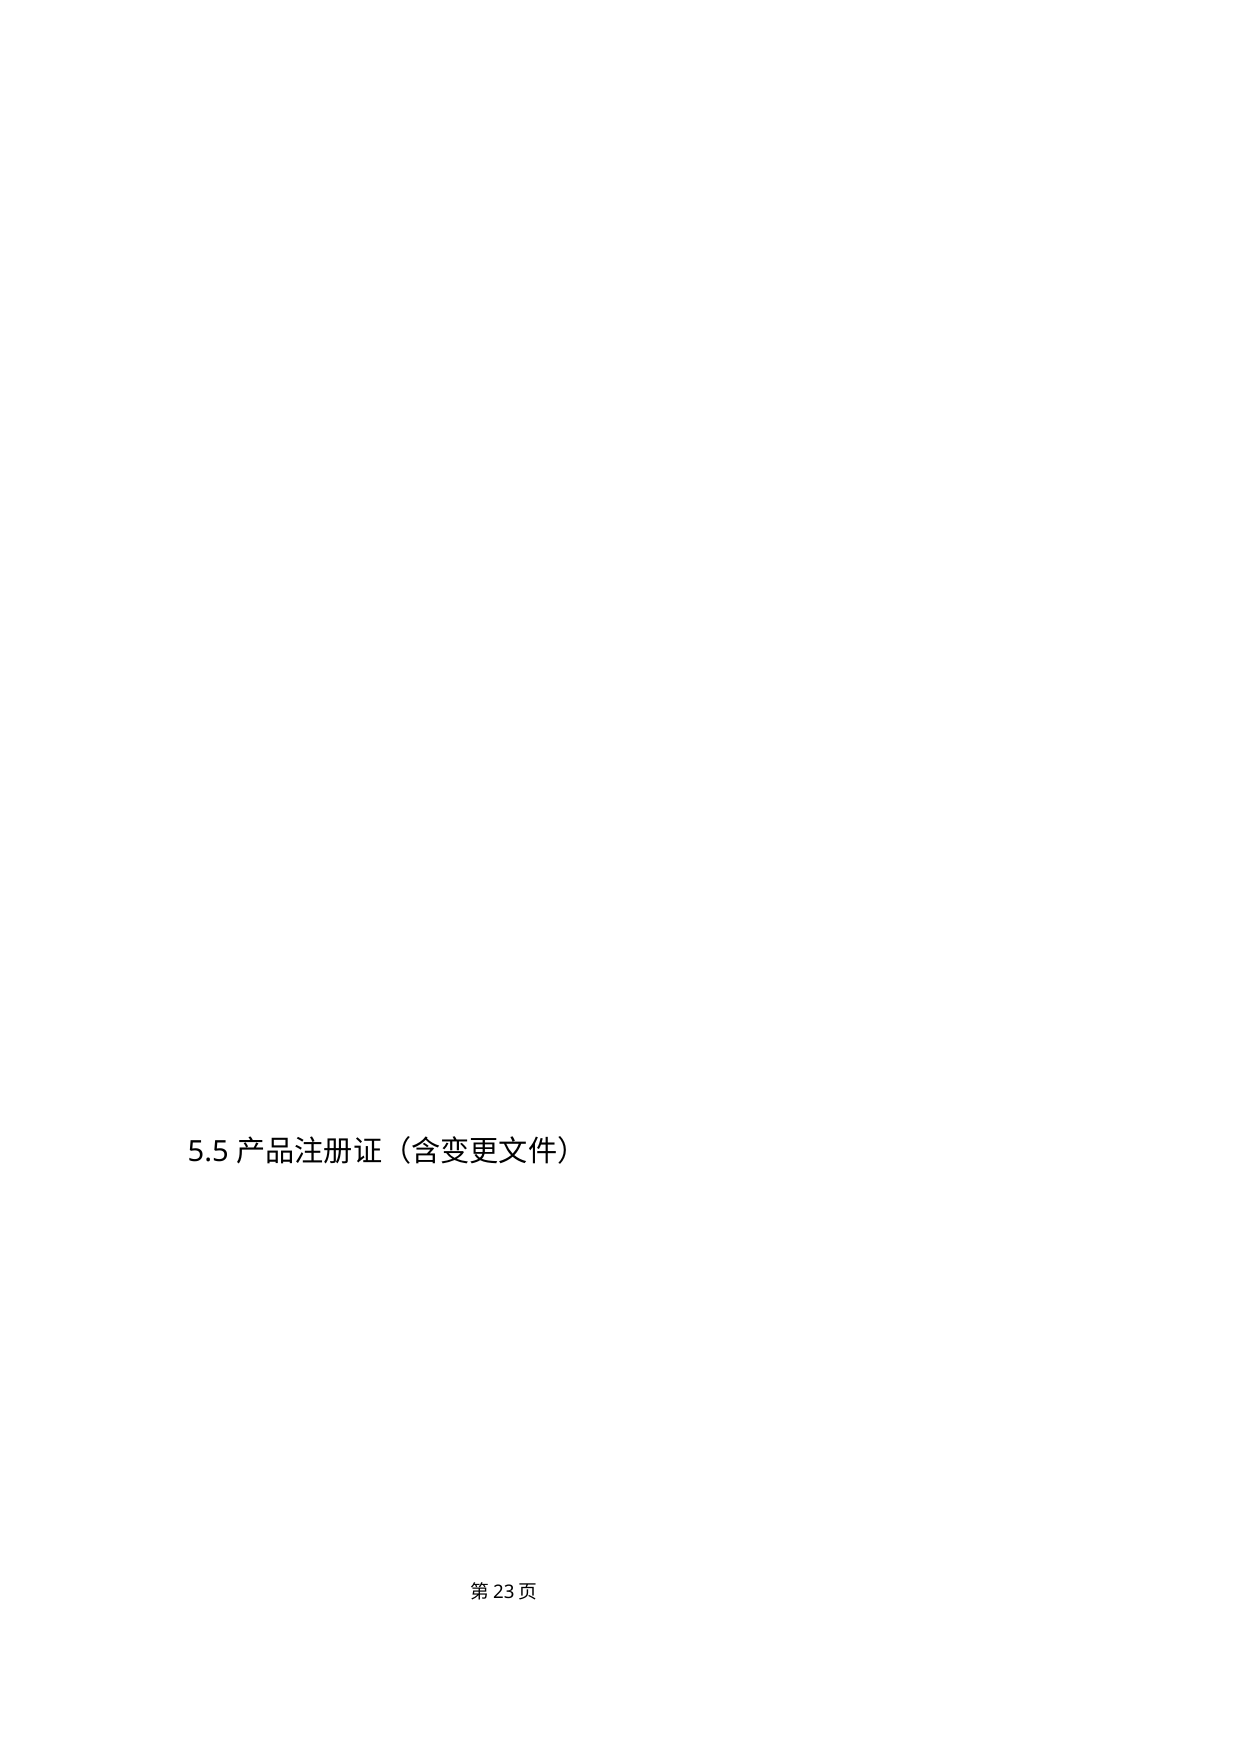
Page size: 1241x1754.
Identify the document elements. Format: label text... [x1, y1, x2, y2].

text 5.5 产品注册证（含变更文件） [187, 1123, 1053, 1171]
